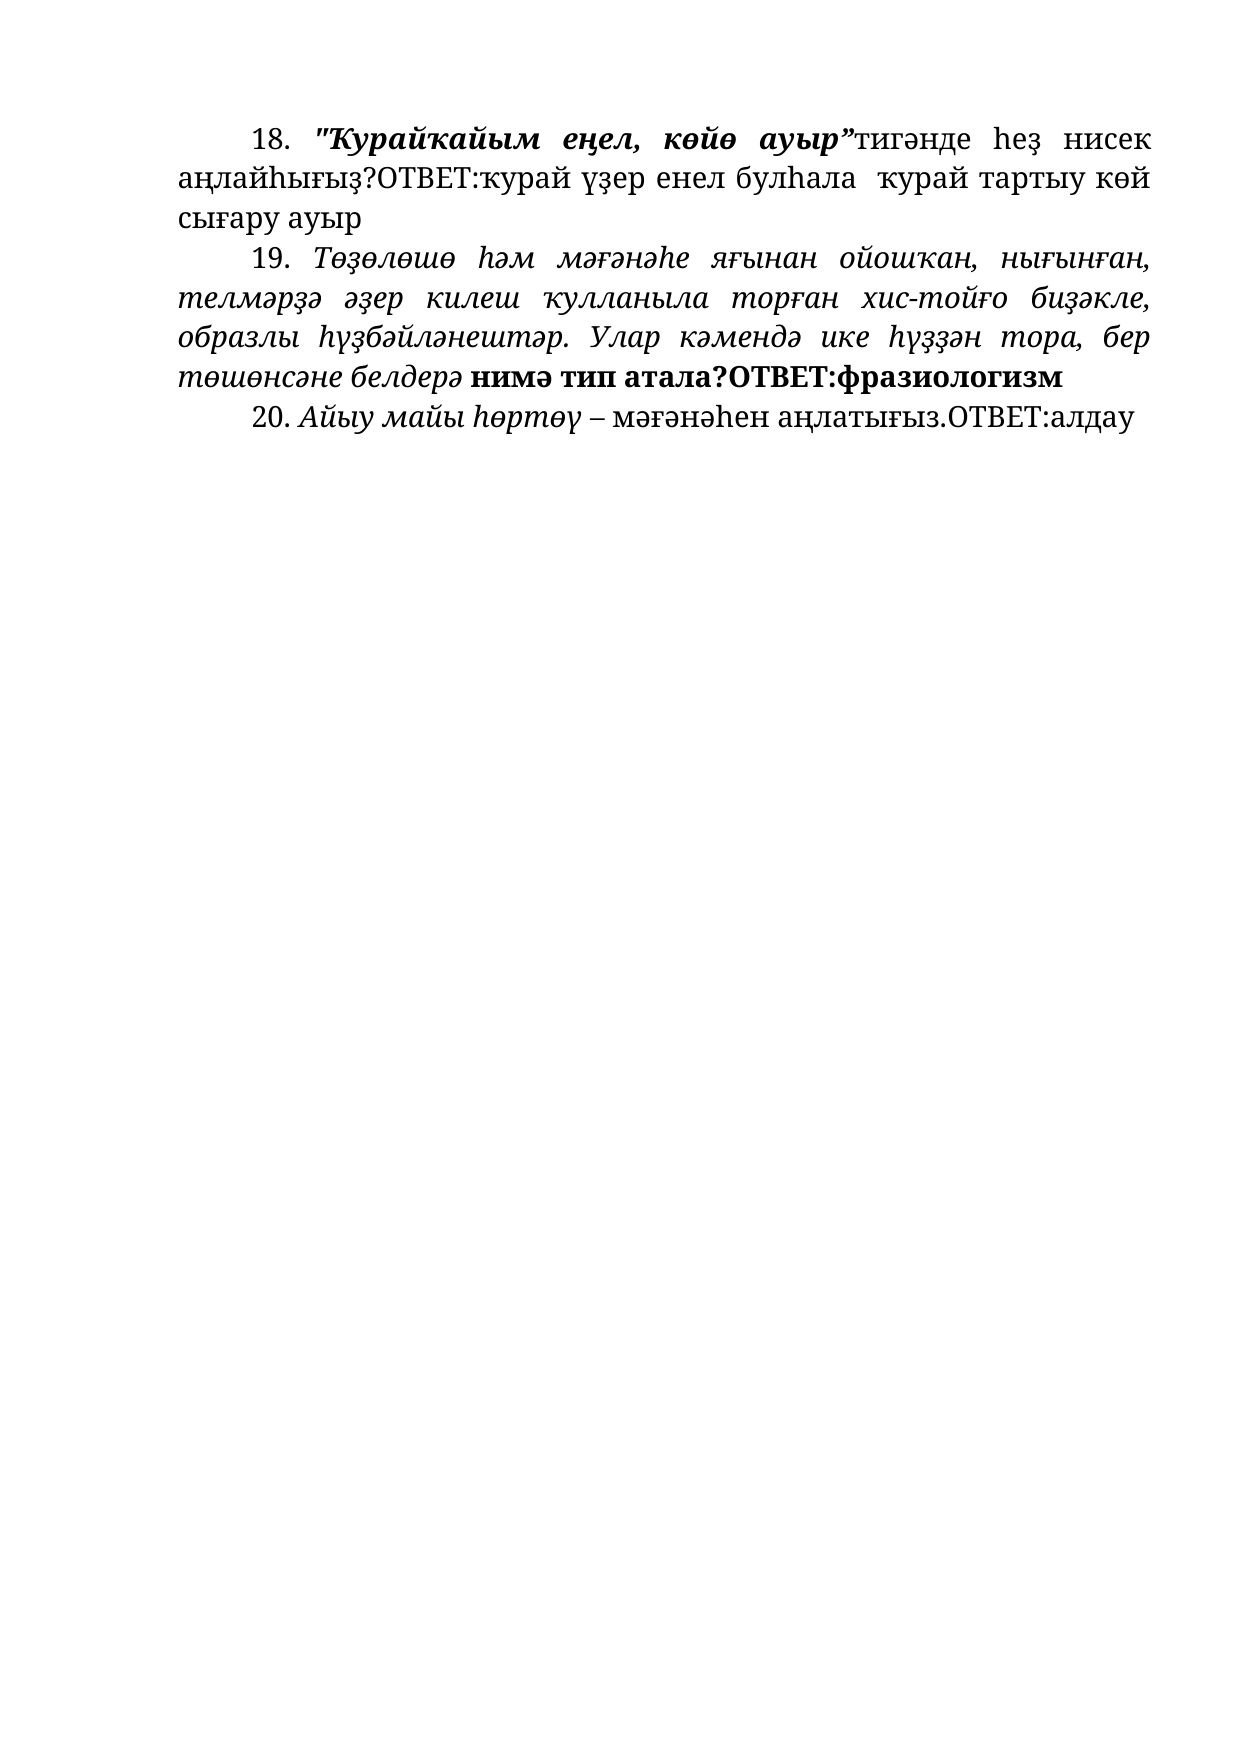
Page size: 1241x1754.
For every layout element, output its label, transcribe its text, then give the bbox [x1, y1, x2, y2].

text 20. Айыу майы һөртөү – мәғәнәһен аңлатығыз.ОТВЕТ:алдау [177, 396, 1152, 436]
text 19. Төҙөлөшө һәм мәғәнәһе яғынан ойошҡан, нығынған, телмәрҙә әҙер килеш ҡулланыла торған хис-тойғо биҙәкле, образлы һүҙбәйләнештәр. Улар кәмендә ике һүҙҙән тора, бер төшөнсәне белдерә нимә тип атала?ОТВЕТ:фразиологизм [177, 237, 1152, 396]
text 18. "Ҡурайҡайым еңел, көйө ауыр”тигәнде һеҙ нисек аңлайһығыҙ?ОТВЕТ:ҡурай үҙер енел булһала ҡурай тартыу көй сығару ауыр [177, 118, 1152, 237]
